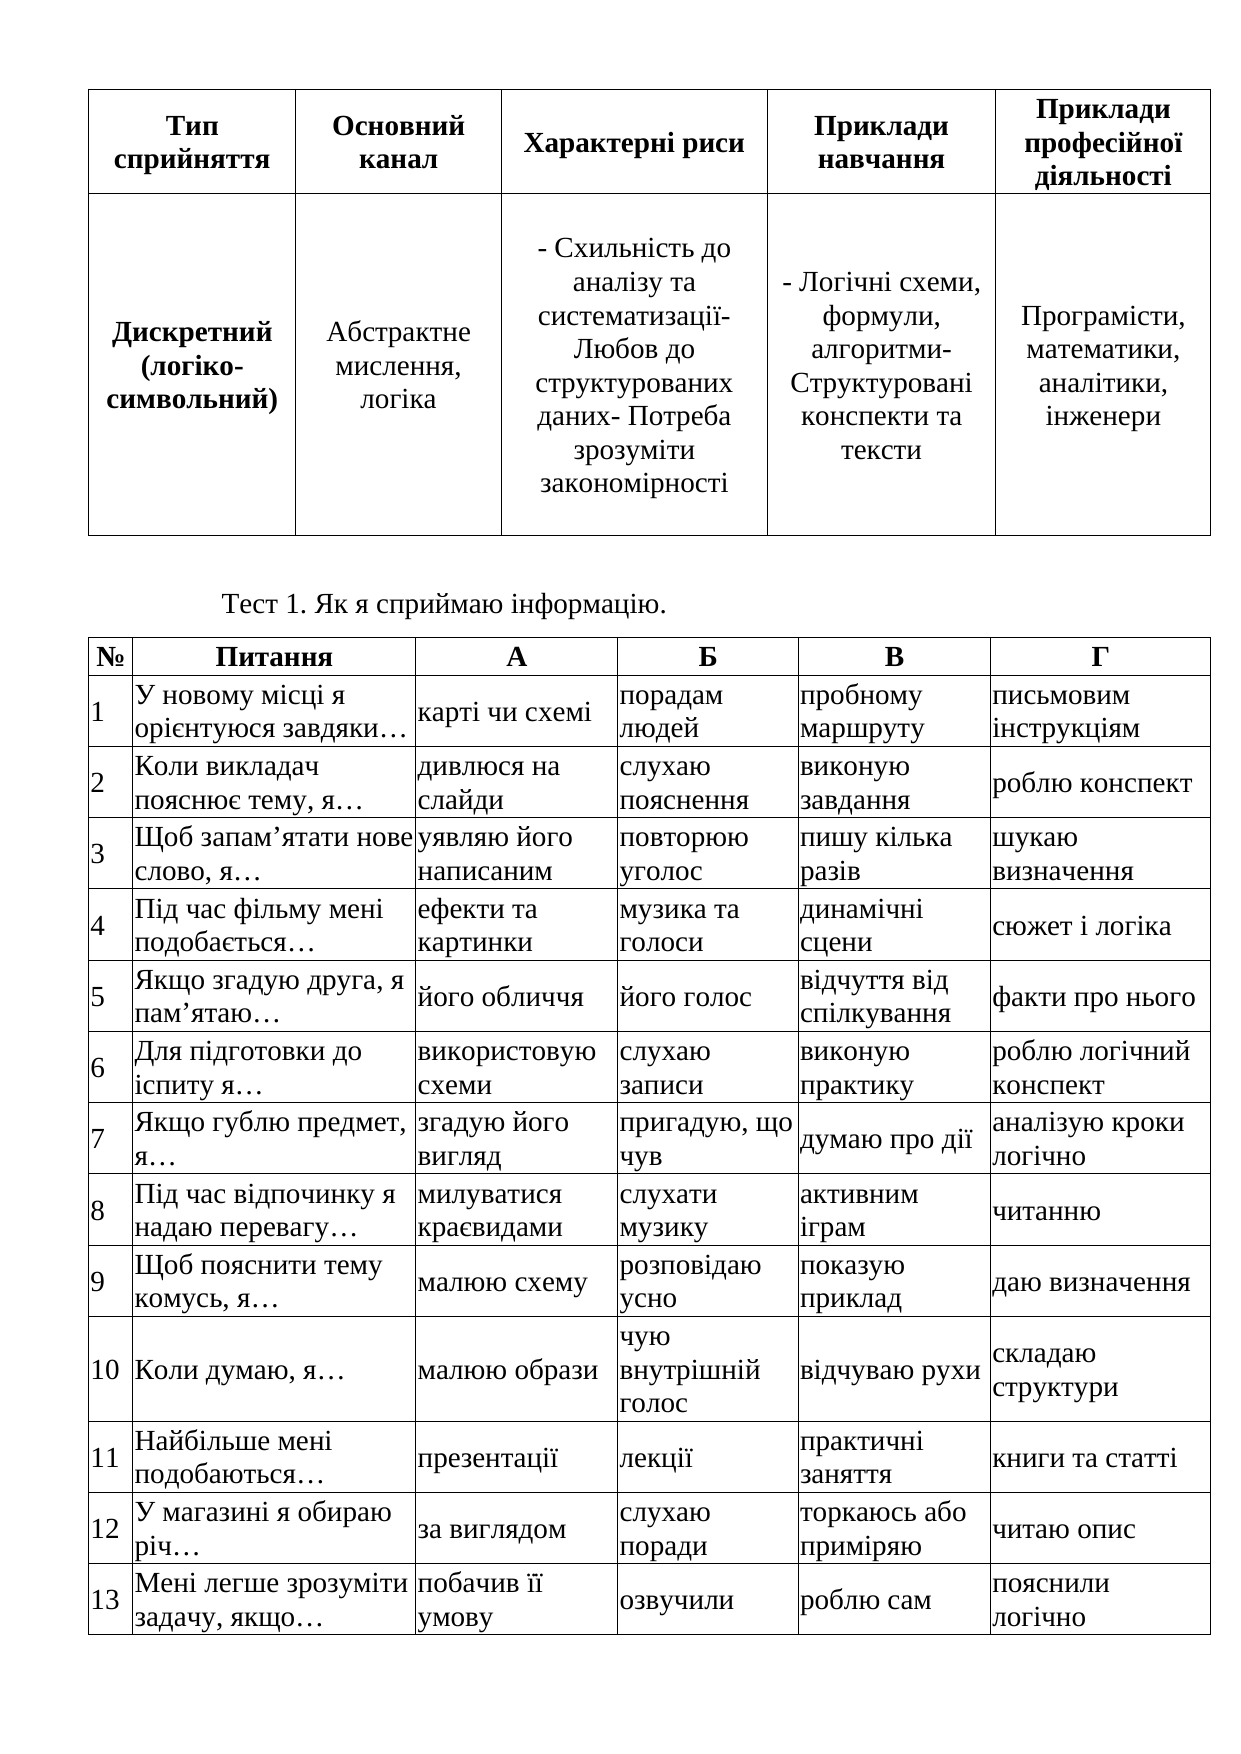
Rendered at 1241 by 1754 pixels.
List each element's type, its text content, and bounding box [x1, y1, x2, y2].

table_cell 2 [89, 747, 132, 817]
table_cell Щоб запам’ятати нове слово, я… [133, 818, 415, 888]
table_cell Щоб пояснити тему комусь, я… [133, 1246, 415, 1316]
table_cell даю визначення [991, 1246, 1210, 1316]
table_cell Коли думаю, я… [133, 1317, 415, 1421]
table_cell роблю сам [799, 1564, 990, 1634]
table_cell використовую схеми [416, 1032, 617, 1102]
table_cell озвучили [618, 1564, 798, 1634]
table_cell торкаюсь або приміряю [799, 1493, 990, 1563]
table_cell пробному маршруту [799, 676, 990, 746]
table_cell 8 [89, 1174, 132, 1244]
table_cell повторюю уголос [618, 818, 798, 888]
table_cell 6 [89, 1032, 132, 1102]
table_cell порадам людей [618, 676, 798, 746]
table_cell слухаю поради [618, 1493, 798, 1563]
table_cell за виглядом [416, 1493, 617, 1563]
table_cell слухаю записи [618, 1032, 798, 1102]
table_cell 5 [89, 961, 132, 1031]
table_cell 10 [89, 1317, 132, 1421]
table_cell сюжет і логіка [991, 889, 1210, 959]
table_header А [416, 638, 617, 674]
table_cell музика та голоси [618, 889, 798, 959]
table_cell складаю структури [991, 1317, 1210, 1421]
table_cell факти про нього [991, 961, 1210, 1031]
table_cell показую приклад [799, 1246, 990, 1316]
table_cell У магазині я обираю річ… [133, 1493, 415, 1563]
table_cell чую внутрішній голос [618, 1317, 798, 1421]
table_cell згадую його вигляд [416, 1103, 617, 1173]
table_cell 12 [89, 1493, 132, 1563]
table_cell Найбільше мені подобаються… [133, 1422, 415, 1492]
table_header В [799, 638, 990, 674]
table_cell практичні заняття [799, 1422, 990, 1492]
table_header Тип сприйняття [89, 90, 295, 193]
table_cell пишу кілька разів [799, 818, 990, 888]
table_cell 9 [89, 1246, 132, 1316]
table_cell Коли викладач пояснює тему, я… [133, 747, 415, 817]
table_cell уявляю його написаним [416, 818, 617, 888]
table_cell читанню [991, 1174, 1210, 1244]
table_cell Під час відпочинку я надаю перевагу… [133, 1174, 415, 1244]
table_cell Під час фільму мені подобається… [133, 889, 415, 959]
text Тест 1. Як я сприймаю інформацію. [148, 586, 1152, 620]
table_cell його обличчя [416, 961, 617, 1031]
table_header Основний канал [296, 90, 501, 193]
table_cell Абстрактне мислення, логіка [296, 194, 501, 535]
table_cell Дискретний (логіко-символьний) [89, 194, 295, 535]
table_cell активним іграм [799, 1174, 990, 1244]
table_cell - Логічні схеми, формули, алгоритми- Структуровані конспекти та тексти [768, 194, 995, 535]
table_cell слухати музику [618, 1174, 798, 1244]
table_cell 3 [89, 818, 132, 888]
table_cell малюю образи [416, 1317, 617, 1421]
table_cell 1 [89, 676, 132, 746]
table_header Приклади навчання [768, 90, 995, 193]
table_cell динамічні сцени [799, 889, 990, 959]
table_cell 11 [89, 1422, 132, 1492]
table_cell відчуваю рухи [799, 1317, 990, 1421]
table_cell 7 [89, 1103, 132, 1173]
table_cell побачив її умову [416, 1564, 617, 1634]
table_cell думаю про дії [799, 1103, 990, 1173]
table_cell дивлюся на слайди [416, 747, 617, 817]
table_cell 13 [89, 1564, 132, 1634]
table_cell - Схильність до аналізу та систематизації- Любов до структурованих даних- Потреба зрозуміти закономірності [502, 194, 767, 535]
table_cell книги та статті [991, 1422, 1210, 1492]
table_cell малюю схему [416, 1246, 617, 1316]
table_header Характерні риси [502, 90, 767, 193]
table_cell виконую завдання [799, 747, 990, 817]
table_cell пояснили логічно [991, 1564, 1210, 1634]
table_header Приклади професійної діяльності [996, 90, 1210, 193]
table_cell Якщо згадую друга, я пам’ятаю… [133, 961, 415, 1031]
table_cell У новому місці я орієнтуюся завдяки… [133, 676, 415, 746]
table_cell карті чи схемі [416, 676, 617, 746]
table_cell письмовим інструкціям [991, 676, 1210, 746]
table_cell Мені легше зрозуміти задачу, якщо… [133, 1564, 415, 1634]
table_cell його голос [618, 961, 798, 1031]
table_cell слухаю пояснення [618, 747, 798, 817]
table_cell Програмісти, математики, аналітики, інженери [996, 194, 1210, 535]
table_cell милуватися краєвидами [416, 1174, 617, 1244]
table_cell 4 [89, 889, 132, 959]
table_cell пригадую, що чув [618, 1103, 798, 1173]
table_cell відчуття від спілкування [799, 961, 990, 1031]
table_cell виконую практику [799, 1032, 990, 1102]
table_cell роблю конспект [991, 747, 1210, 817]
table_header Б [618, 638, 798, 674]
table_cell шукаю визначення [991, 818, 1210, 888]
table_header Г [991, 638, 1210, 674]
table_cell лекції [618, 1422, 798, 1492]
table_cell роблю логічний конспект [991, 1032, 1210, 1102]
table_cell презентації [416, 1422, 617, 1492]
table_cell аналізую кроки логічно [991, 1103, 1210, 1173]
table_header № [89, 638, 132, 674]
table_header Питання [133, 638, 415, 674]
table_cell ефекти та картинки [416, 889, 617, 959]
table_cell Якщо гублю предмет, я… [133, 1103, 415, 1173]
table_cell розповідаю усно [618, 1246, 798, 1316]
table_cell Для підготовки до іспиту я… [133, 1032, 415, 1102]
table_cell читаю опис [991, 1493, 1210, 1563]
